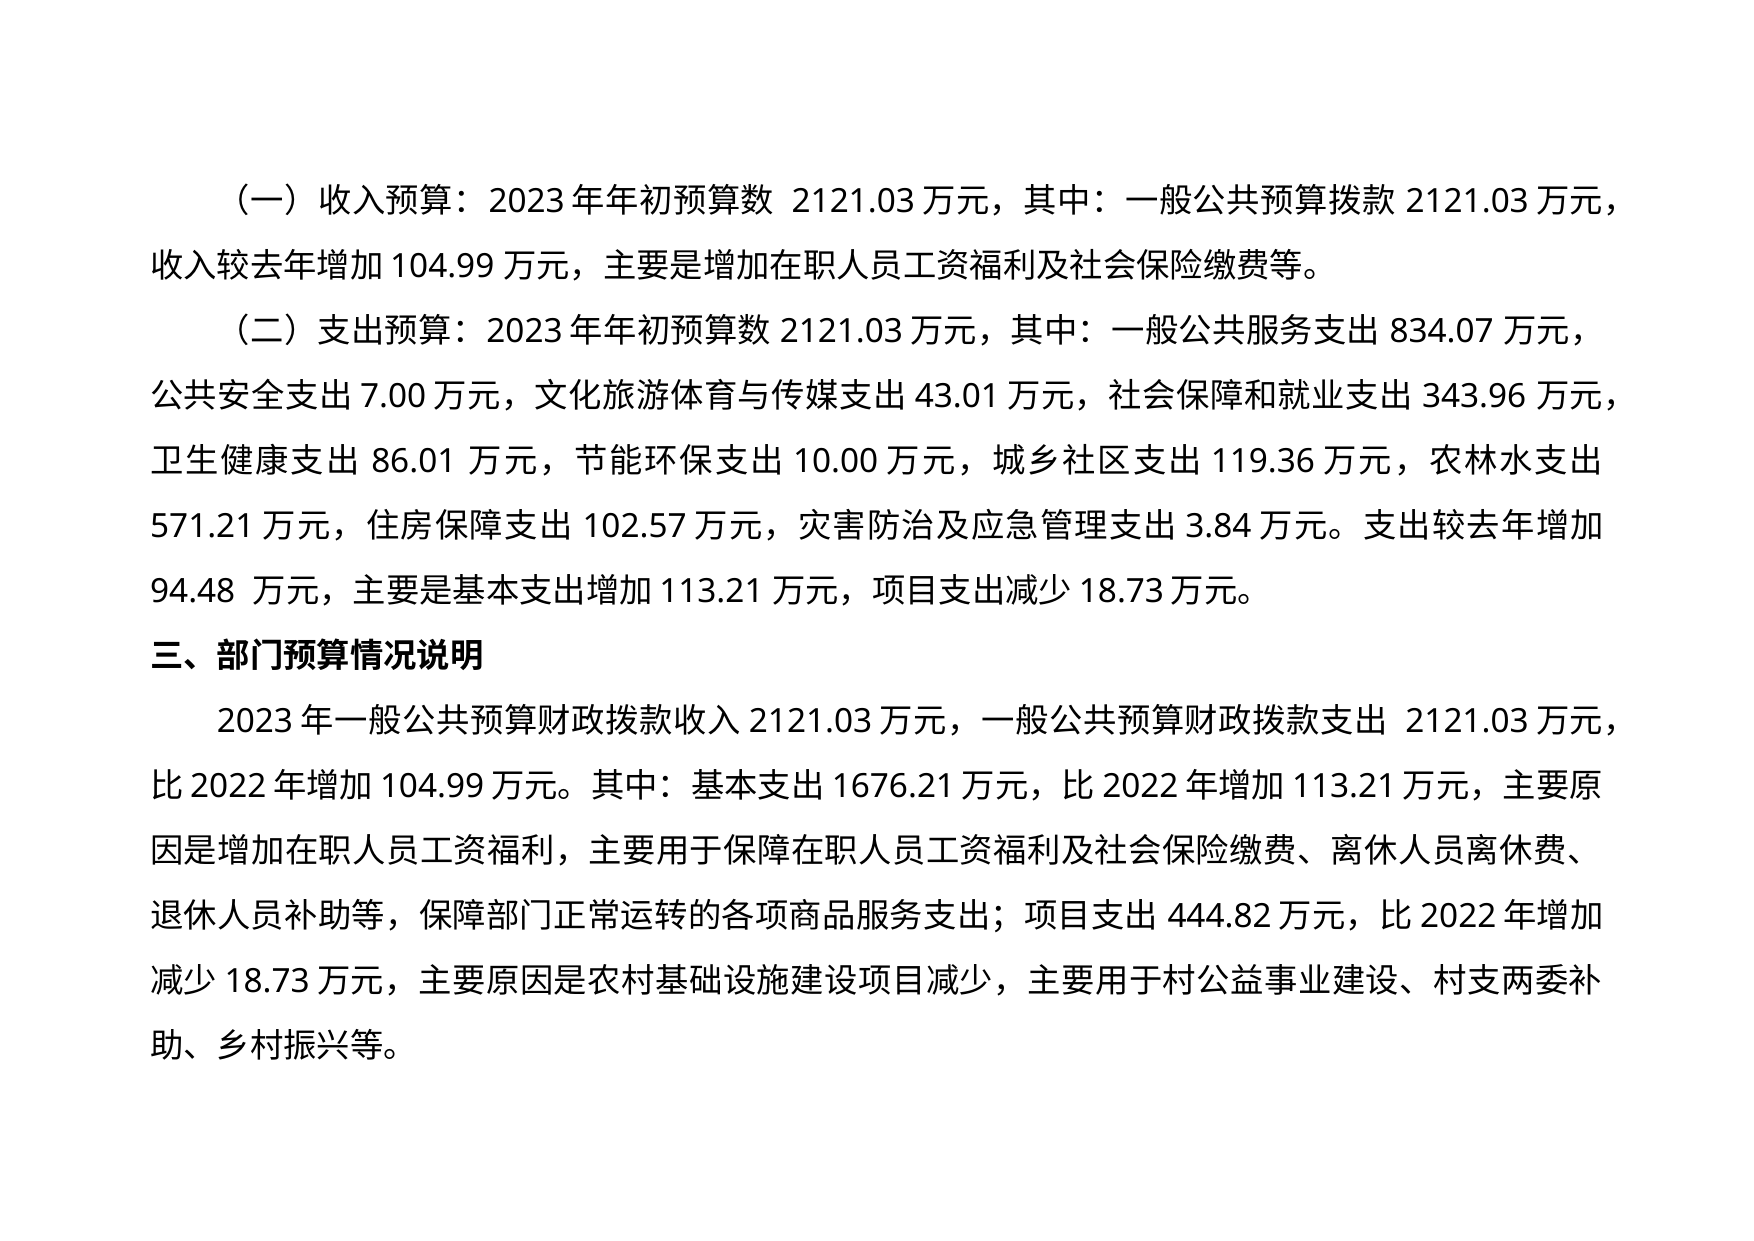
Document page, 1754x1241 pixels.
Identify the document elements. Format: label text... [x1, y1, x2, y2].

text 2023年一般公共预算财政拨款收入2121.03万元，一般公共预算财政拨款支出 2121.03万元，比2022年增加104.99万元。其中：基本支出1676.21万元，比2022年增加113.21万元，主要原因是增加在职人员工资福利，主要用于保障在职人员工资福利及社会保险缴费、离休人员离休费、退休人员补助等，保障部门正常运转的各项商品服务支出；项目支出444.82万元，比2022年增加减少18.73万元，主要原因是农村基础设施建设项目减少，主要用于村公益事业建设、村支两委补助、乡村振兴等。 [150, 685, 1604, 1075]
text （二）支出预算：2023年年初预算数 2121.03万元，其中：一般公共服务支出 834.07 万元，公共安全支出7.00万元，文化旅游体育与传媒支出43.01万元，社会保障和就业支出 343.96 万元，卫生健康支出 86.01 万元，节能环保支出10.00万元，城乡社区支出119.36万元，农林水支出571.21万元，住房保障支出 102.57万元，灾害防治及应急管理支出3.84万元。支出较去年增加94.48 万元，主要是基本支出增加113.21 万元，项目支出减少18.73万元。 [150, 295, 1604, 620]
text 三、部门预算情况说明 [150, 620, 1604, 685]
text （一）收入预算：2023年年初预算数 2121.03万元，其中：一般公共预算拨款 2121.03万元，收入较去年增加104.99 万元，主要是增加在职人员工资福利及社会保险缴费等。 [150, 165, 1604, 295]
